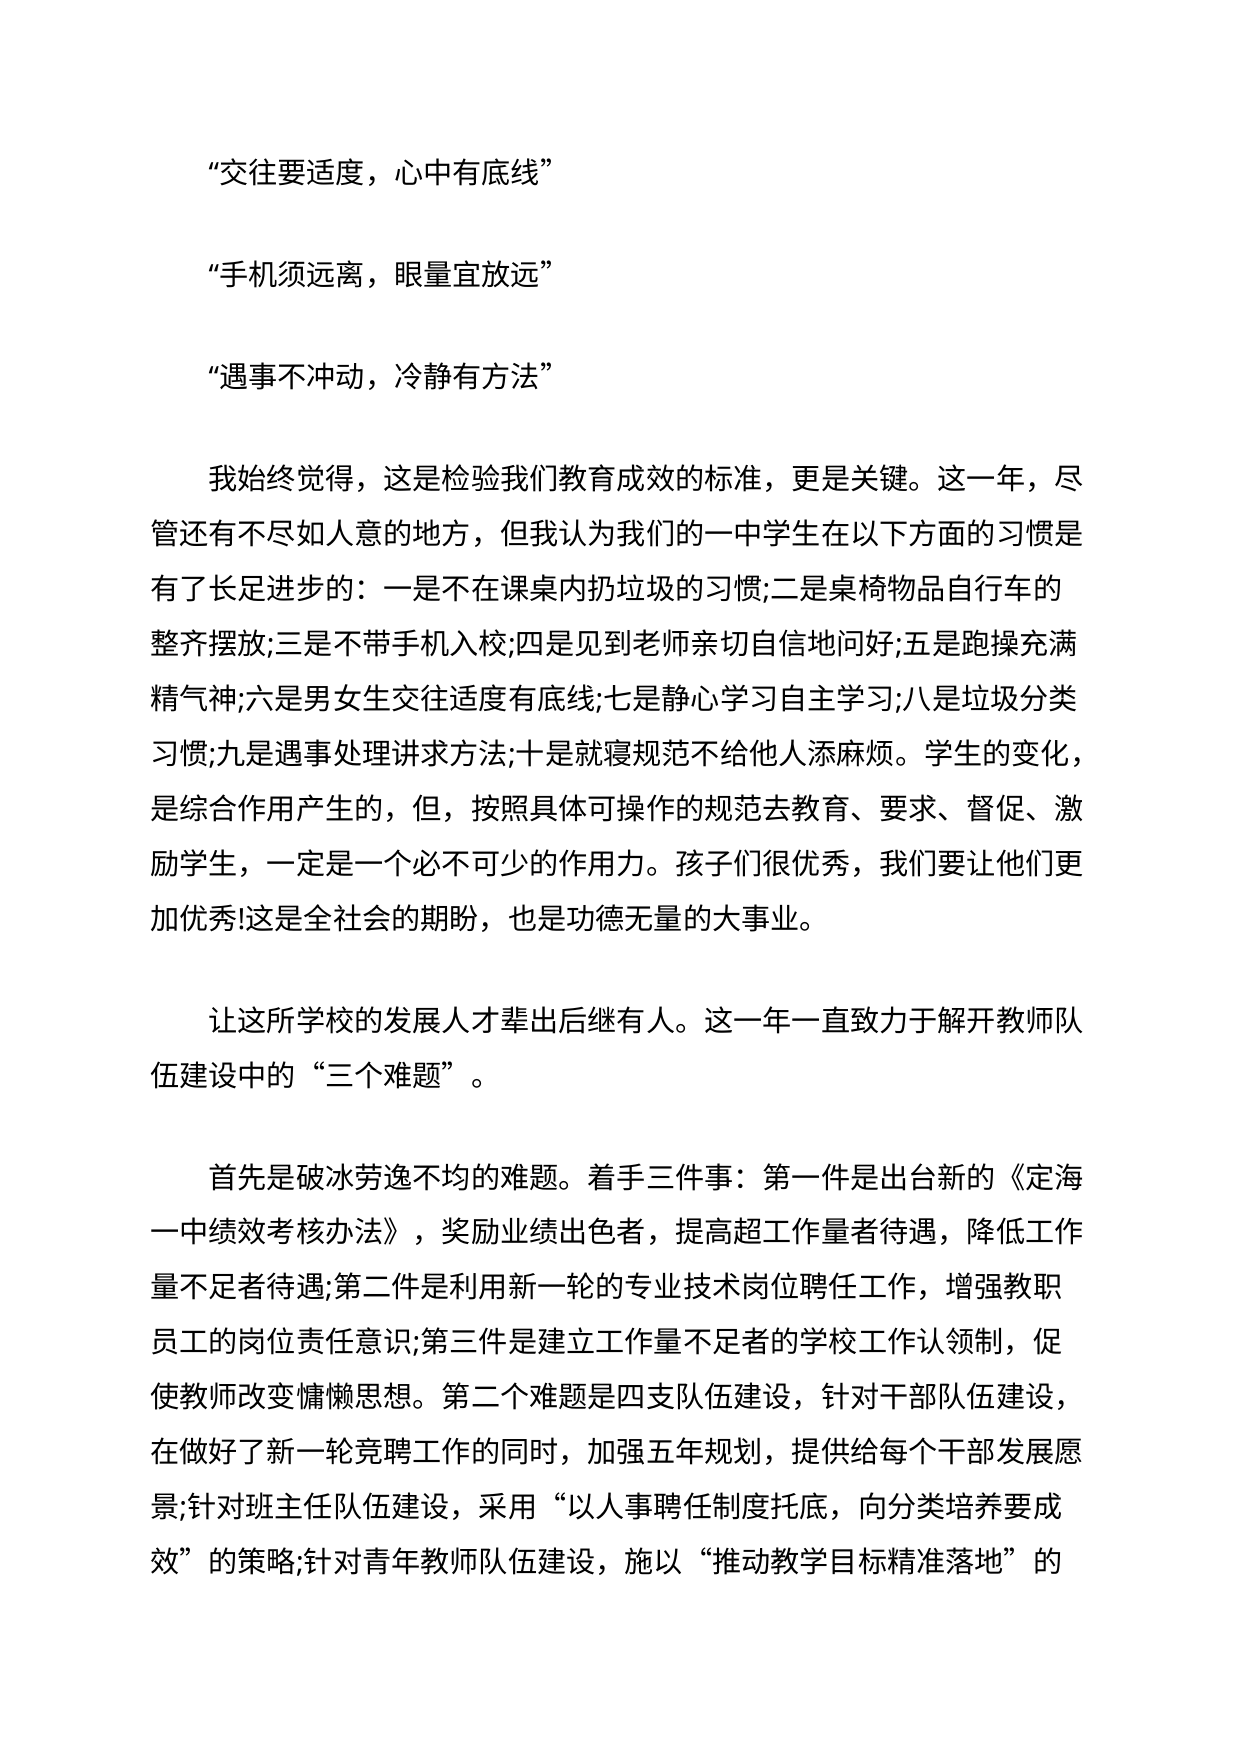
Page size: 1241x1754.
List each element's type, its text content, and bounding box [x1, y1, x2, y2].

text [150, 1154, 1090, 1581]
text “手机须远离，眼量宜放远” [150, 252, 1090, 294]
text 让这所学校的发展人才辈出后继有人。这一年一直致力于解开教师队伍建设中的“三个难题”。 [150, 997, 1090, 1095]
text “交往要适度，心中有底线” [150, 150, 1090, 192]
text 我始终觉得，这是检验我们教育成效的标准，更是关键。这一年，尽管还有不尽如人意的地方，但我认为我们的一中学生在以下方面的习惯是有了长足进步的：一是不在课桌内扔垃圾的习惯;二是桌椅物品自行车的整齐摆放;三是不带手机入校;四是见到老师亲切自信地问好;五是跑操充满精气神;六是男女生交往适度有底线;七是静心学习自主学习;八是垃圾分类习惯;九是遇事处理讲求方法;十是就寝规范不给他人添麻烦。学生的变化，是综合作用产生的，但，按照具体可操作的规范去教育、要求、督促、激励学生，一定是一个必不可少的作用力。孩子们很优秀，我们要让他们更加优秀!这是全社会的期盼，也是功德无量的大事业。 [150, 456, 1090, 938]
text “遇事不冲动，冷静有方法” [150, 354, 1090, 396]
